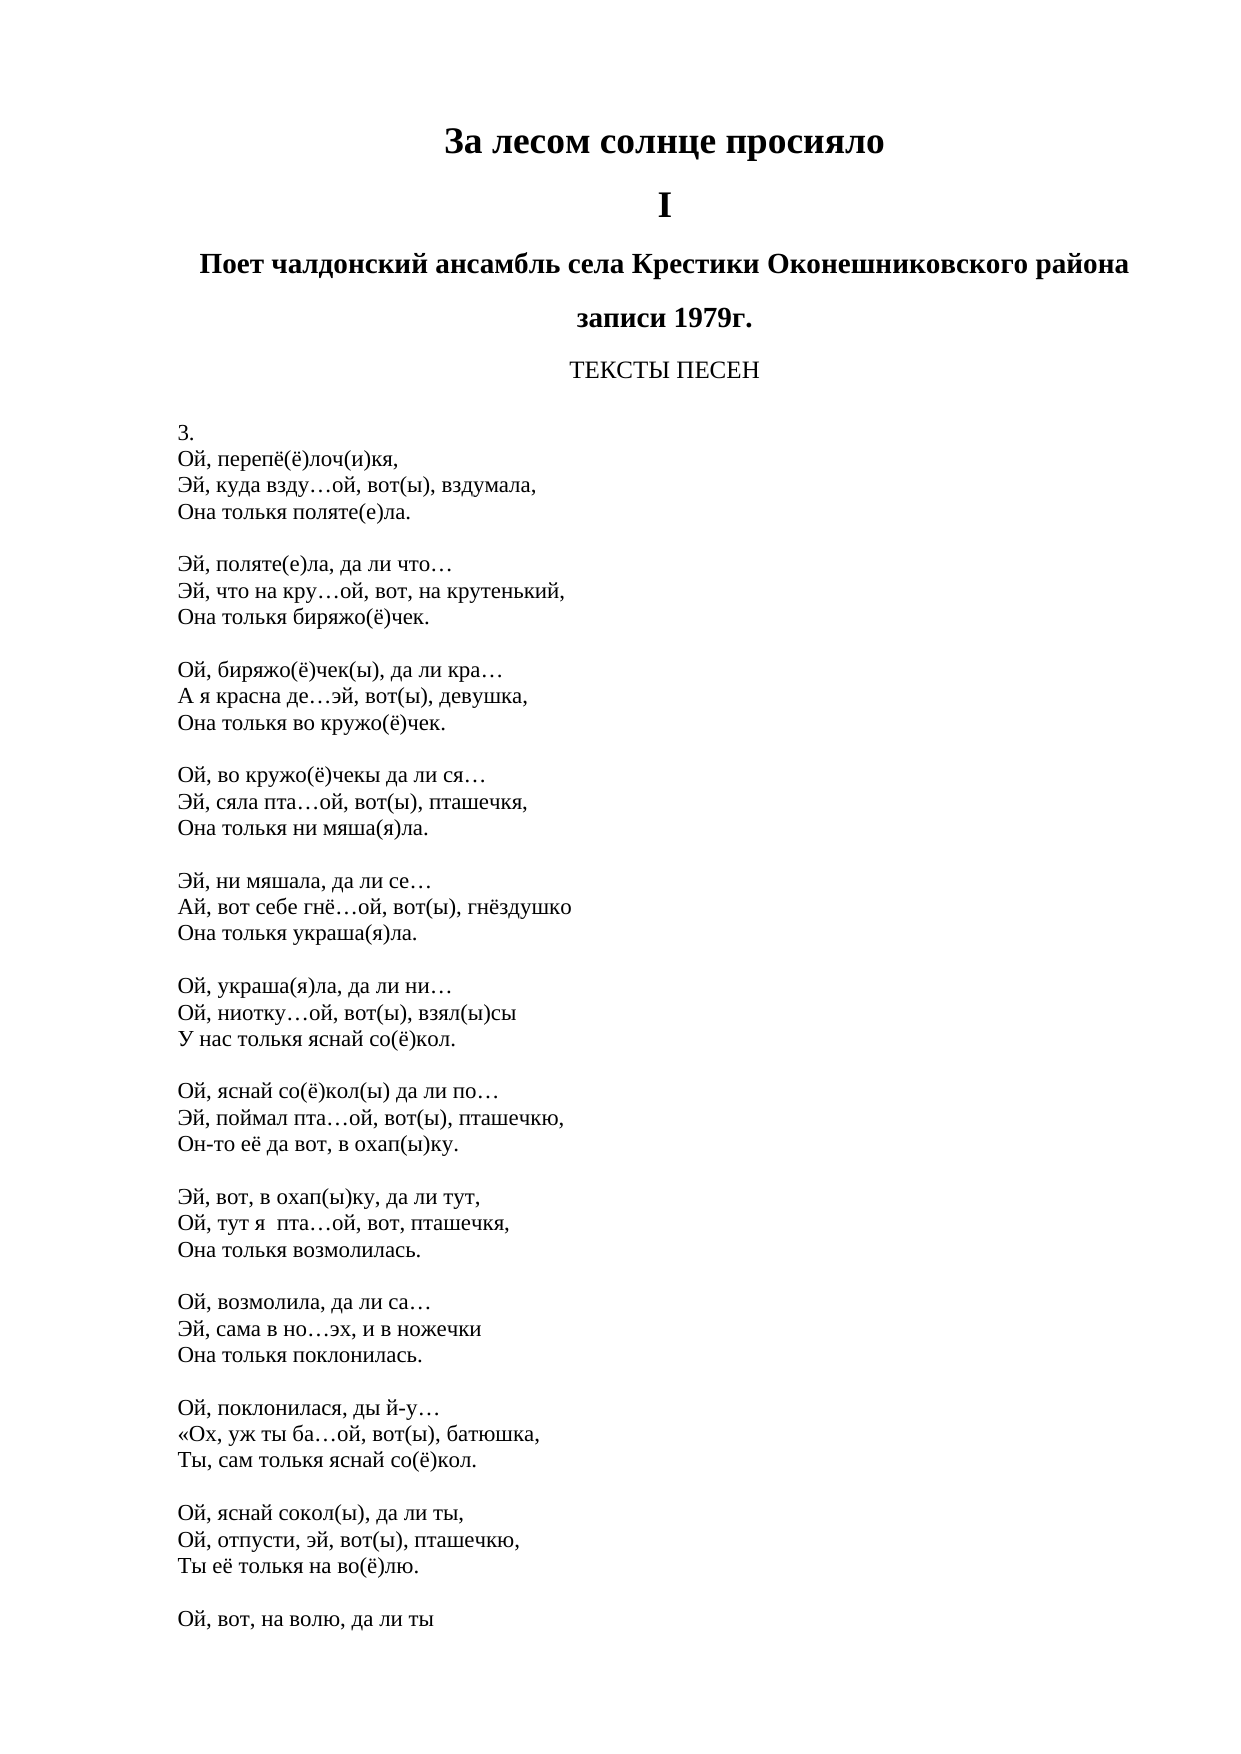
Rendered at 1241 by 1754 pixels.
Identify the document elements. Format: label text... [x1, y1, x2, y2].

text Ой, яснай со(ё)кол(ы) да ли по… [177, 1078, 1152, 1104]
text Ой, отпусти, эй, вот(ы), пташечкю, [177, 1526, 1152, 1552]
text Она толькя возмолилась. [177, 1236, 1152, 1262]
text записи 1979г. [177, 300, 1152, 334]
text I [177, 182, 1152, 225]
text Эй, поляте(е)ла, да ли что… [177, 551, 1152, 577]
text Ой, вот, на волю, да ли ты [177, 1605, 1152, 1631]
text «Ох, уж ты ба…ой, вот(ы), батюшка, [177, 1420, 1152, 1447]
text Ой, биряжо(ё)чек(ы), да ли кра… [177, 656, 1152, 682]
text Ой, украша(я)ла, да ли ни… [177, 972, 1152, 998]
text У нас толькя яснай со(ё)кол. [177, 1025, 1152, 1051]
text Поет чалдонский ансамбль села Крестики Оконешниковского района [177, 246, 1152, 279]
text Она толькя биряжо(ё)чек. [177, 603, 1152, 629]
text Она толькя поклонилась. [177, 1341, 1152, 1367]
text Ой, во кружо(ё)чекы да ли ся… [177, 761, 1152, 788]
text Ой, яснай сокол(ы), да ли ты, [177, 1499, 1152, 1526]
text Ой, тут я пта…ой, вот, пташечкя, [177, 1209, 1152, 1236]
text Эй, ни мяшала, да ли се… [177, 867, 1152, 893]
text Она толькя во кружо(ё)чек. [177, 709, 1152, 735]
text 3. [177, 419, 1152, 445]
text Она толькя украша(я)ла. [177, 919, 1152, 946]
text Эй, что на кру…ой, вот, на крутенький, [177, 577, 1152, 603]
text Эй, поймал пта…ой, вот(ы), пташечкю, [177, 1104, 1152, 1130]
text Ой, возмолила, да ли са… [177, 1288, 1152, 1315]
text Эй, сама в но…эх, и в ножечки [177, 1315, 1152, 1341]
text А я красна де…эй, вот(ы), девушка, [177, 682, 1152, 709]
text Она толькя поляте(е)ла. [177, 498, 1152, 524]
text Она толькя ни мяша(я)ла. [177, 814, 1152, 840]
text Ты, сам толькя яснай со(ё)кол. [177, 1447, 1152, 1473]
text Эй, куда взду…ой, вот(ы), вздумала, [177, 471, 1152, 498]
text Эй, сяла пта…ой, вот(ы), пташечкя, [177, 788, 1152, 814]
text Ой, ниотку…ой, вот(ы), взял(ы)сы [177, 998, 1152, 1025]
text Ой, поклонилася, ды й-у… [177, 1394, 1152, 1420]
text ТЕКСТЫ ПЕСЕН [177, 355, 1152, 383]
text За лесом солнце просияло [177, 118, 1152, 161]
text Ты её толькя на во(ё)лю. [177, 1552, 1152, 1578]
text Ай, вот себе гнё…ой, вот(ы), гнёздушко [177, 893, 1152, 919]
text Эй, вот, в охап(ы)ку, да ли тут, [177, 1183, 1152, 1209]
text Он-то её да вот, в охап(ы)ку. [177, 1130, 1152, 1157]
text Ой, перепё(ё)лоч(и)кя, [177, 445, 1152, 471]
